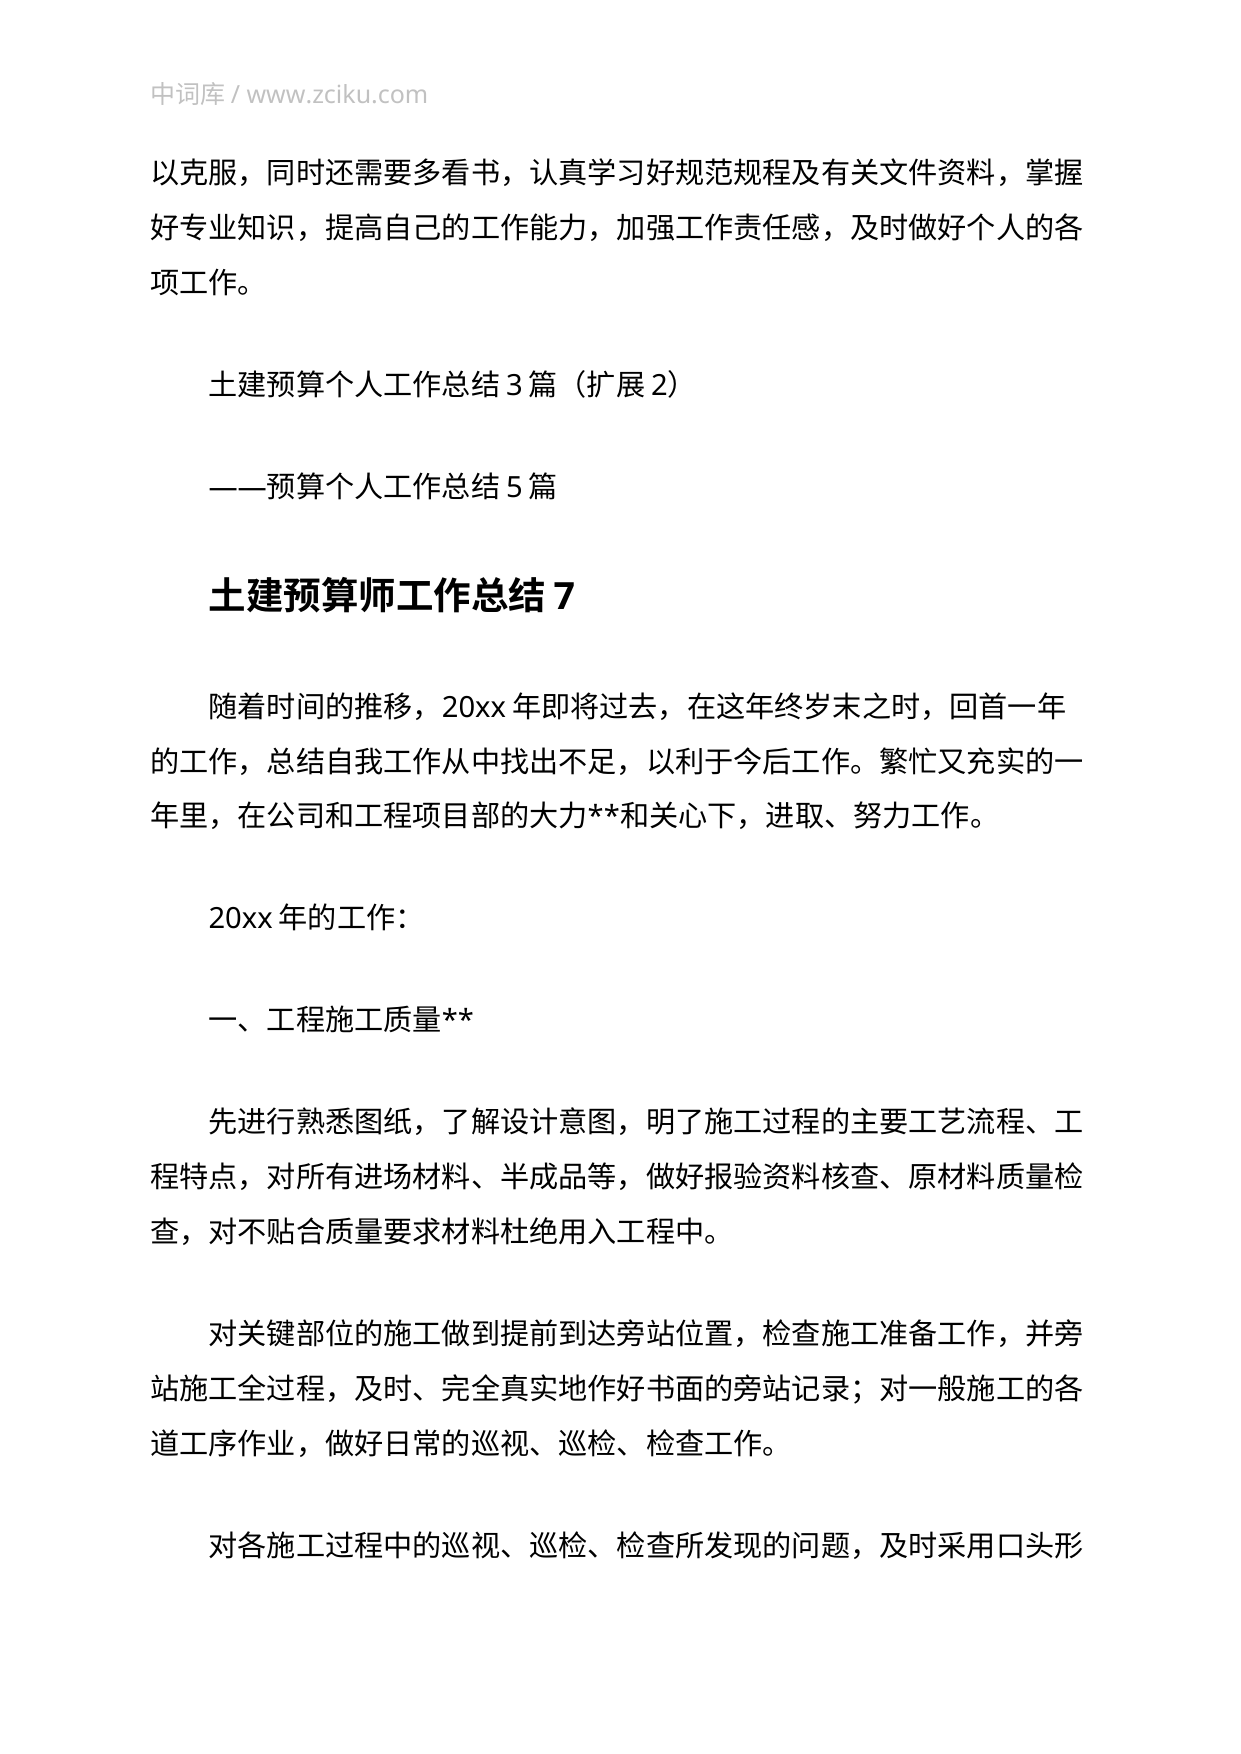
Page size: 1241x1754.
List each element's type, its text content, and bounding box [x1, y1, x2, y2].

text 土建预算师工作总结7 [150, 566, 1090, 620]
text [150, 1522, 1090, 1564]
text 对关键部位的施工做到提前到达旁站位置，检查施工准备工作，并旁站施工全过程，及时、完全真实地作好书面的旁站记录；对一般施工的各道工序作业，做好日常的巡视、巡检、检查工作。 [150, 1311, 1090, 1463]
text 随着时间的推移，20xx年即将过去，在这年终岁末之时，回首一年的工作，总结自我工作从中找出不足，以利于今后工作。繁忙又充实的一年里，在公司和工程项目部的大力**和关心下，进取、努力工作。 [150, 683, 1090, 835]
text 一、工程施工质量** [150, 997, 1090, 1039]
text 20xx年的工作： [150, 895, 1090, 937]
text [150, 150, 1090, 302]
text ——预算个人工作总结5篇 [150, 463, 1090, 506]
text 先进行熟悉图纸，了解设计意图，明了施工过程的主要工艺流程、工程特点，对所有进场材料、半成品等，做好报验资料核查、原材料质量检查，对不贴合质量要求材料杜绝用入工程中。 [150, 1099, 1090, 1251]
text 土建预算个人工作总结3篇（扩展2） [150, 362, 1090, 404]
